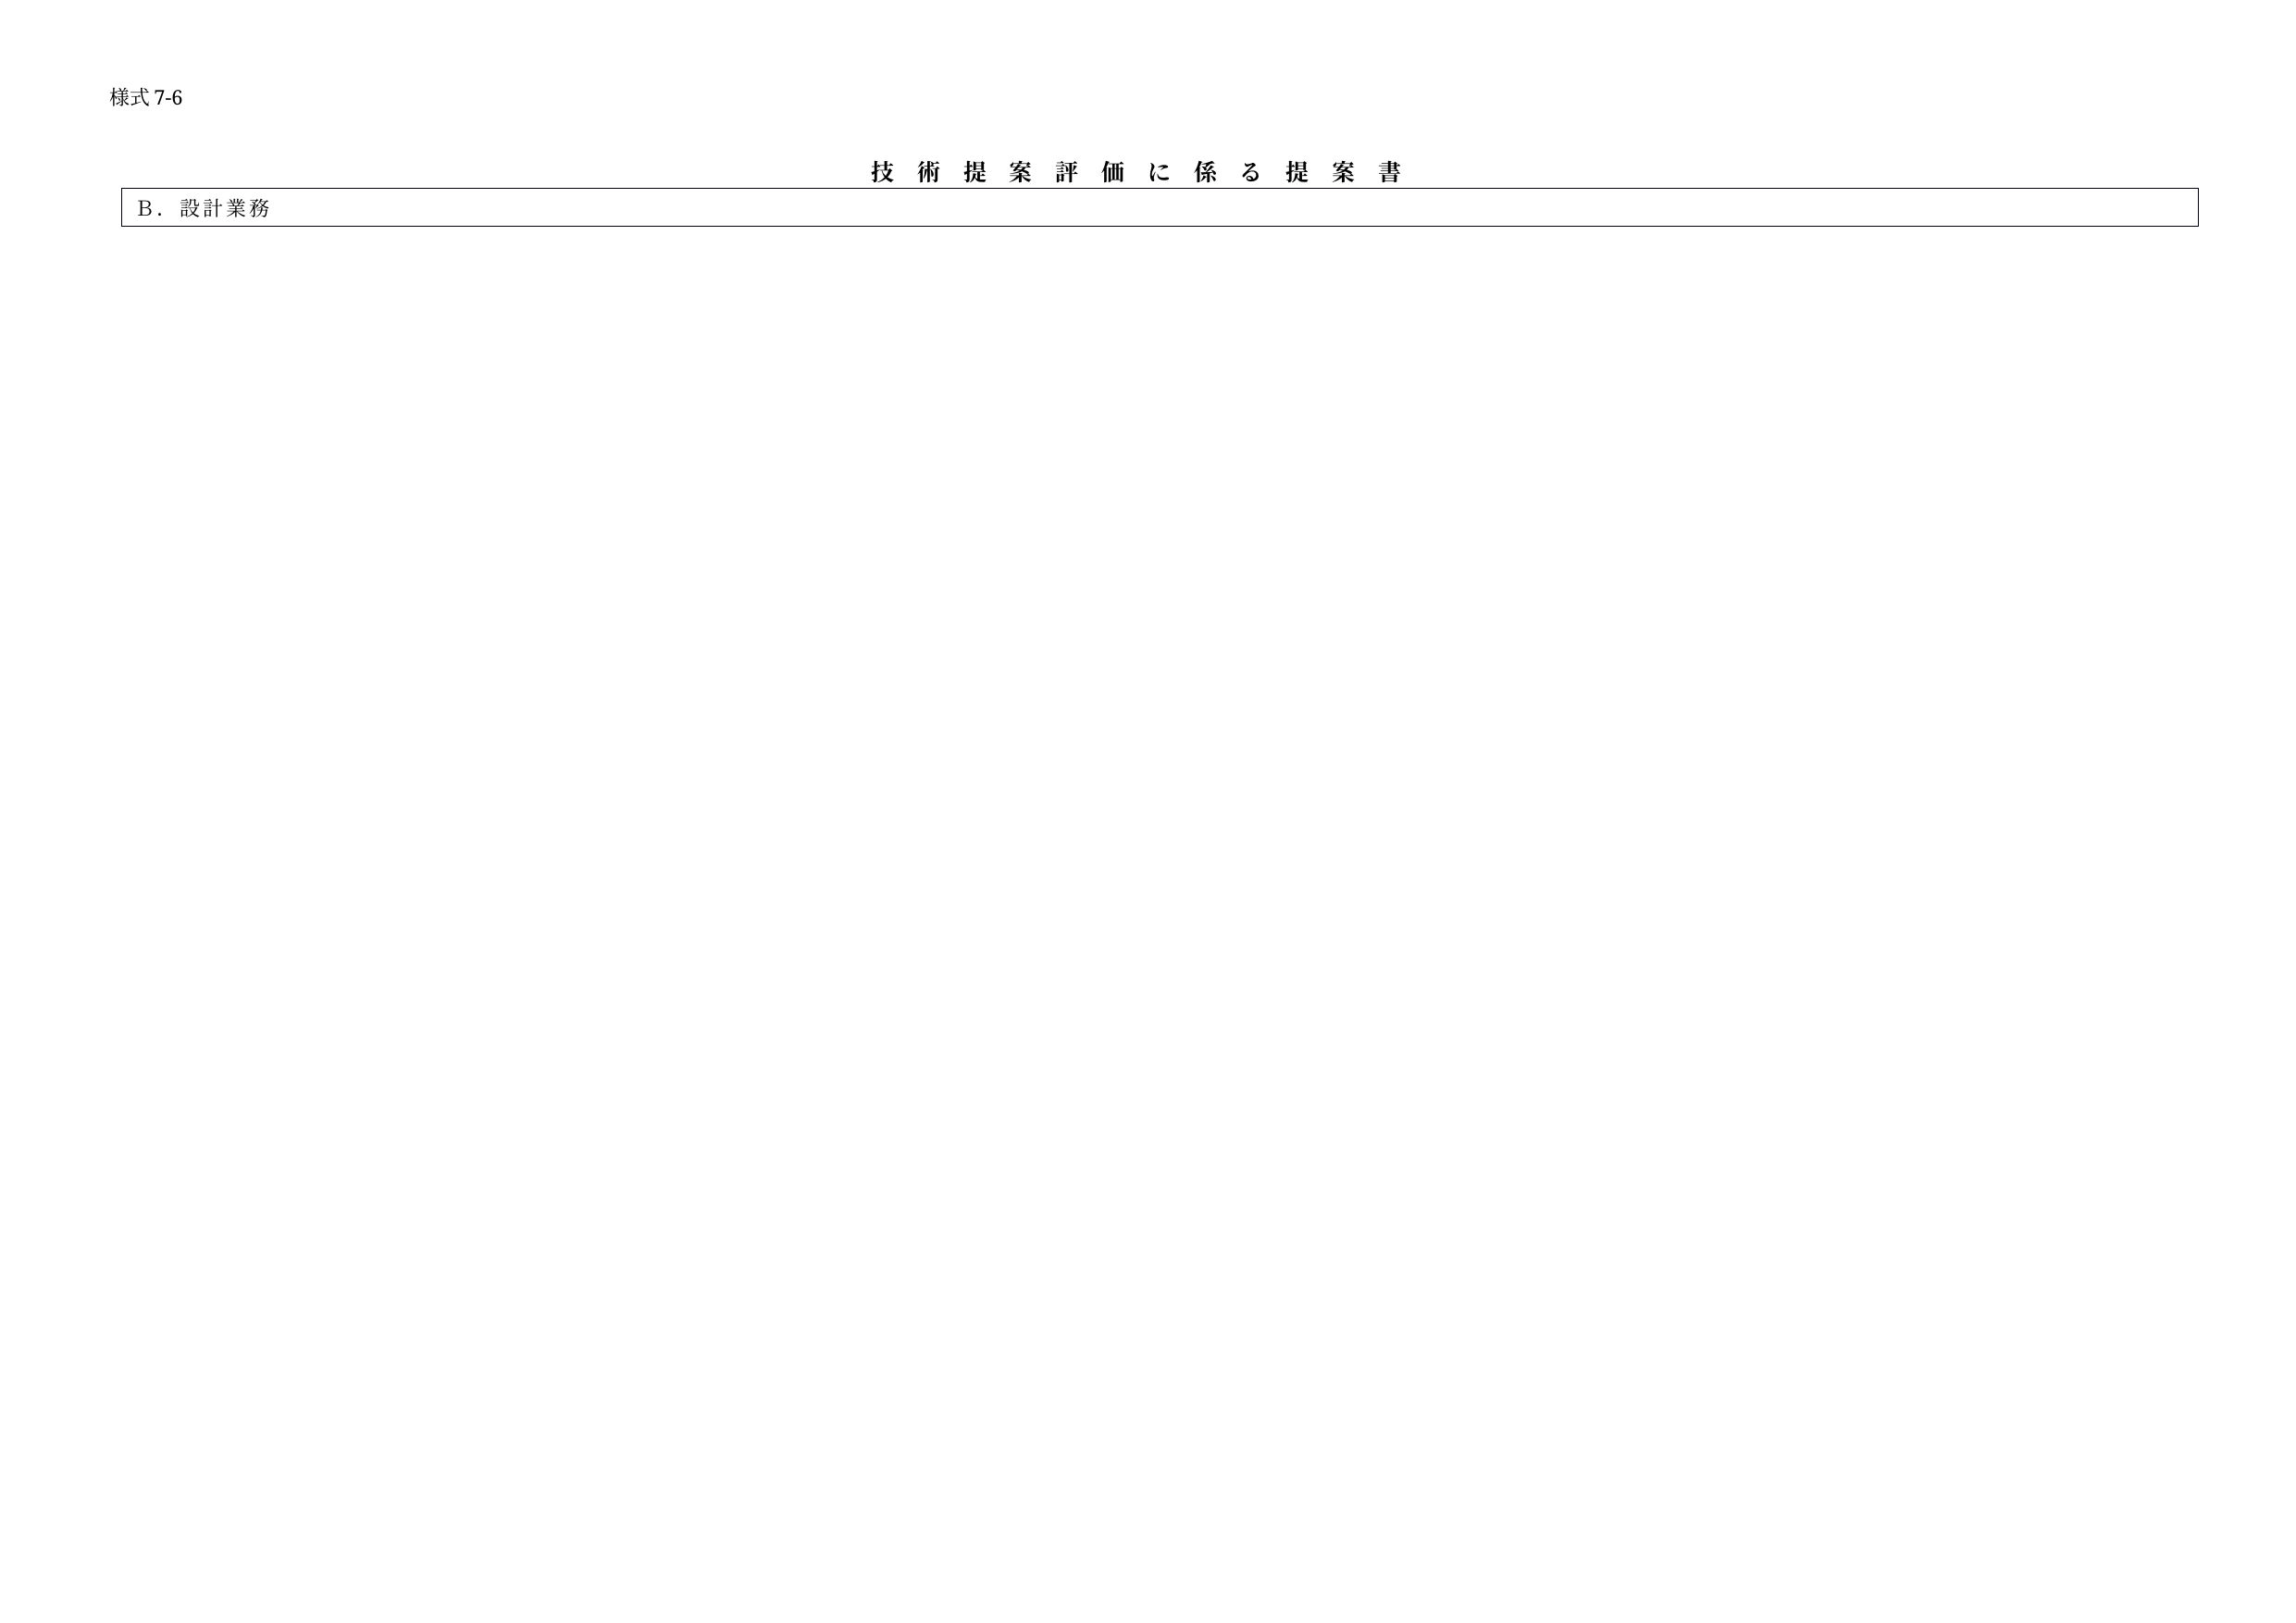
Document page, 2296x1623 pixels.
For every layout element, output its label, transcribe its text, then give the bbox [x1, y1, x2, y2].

text 技術提案評価に係る提案書 [111, 154, 2184, 188]
table_header Ｂ.設計業務 [122, 189, 2198, 226]
